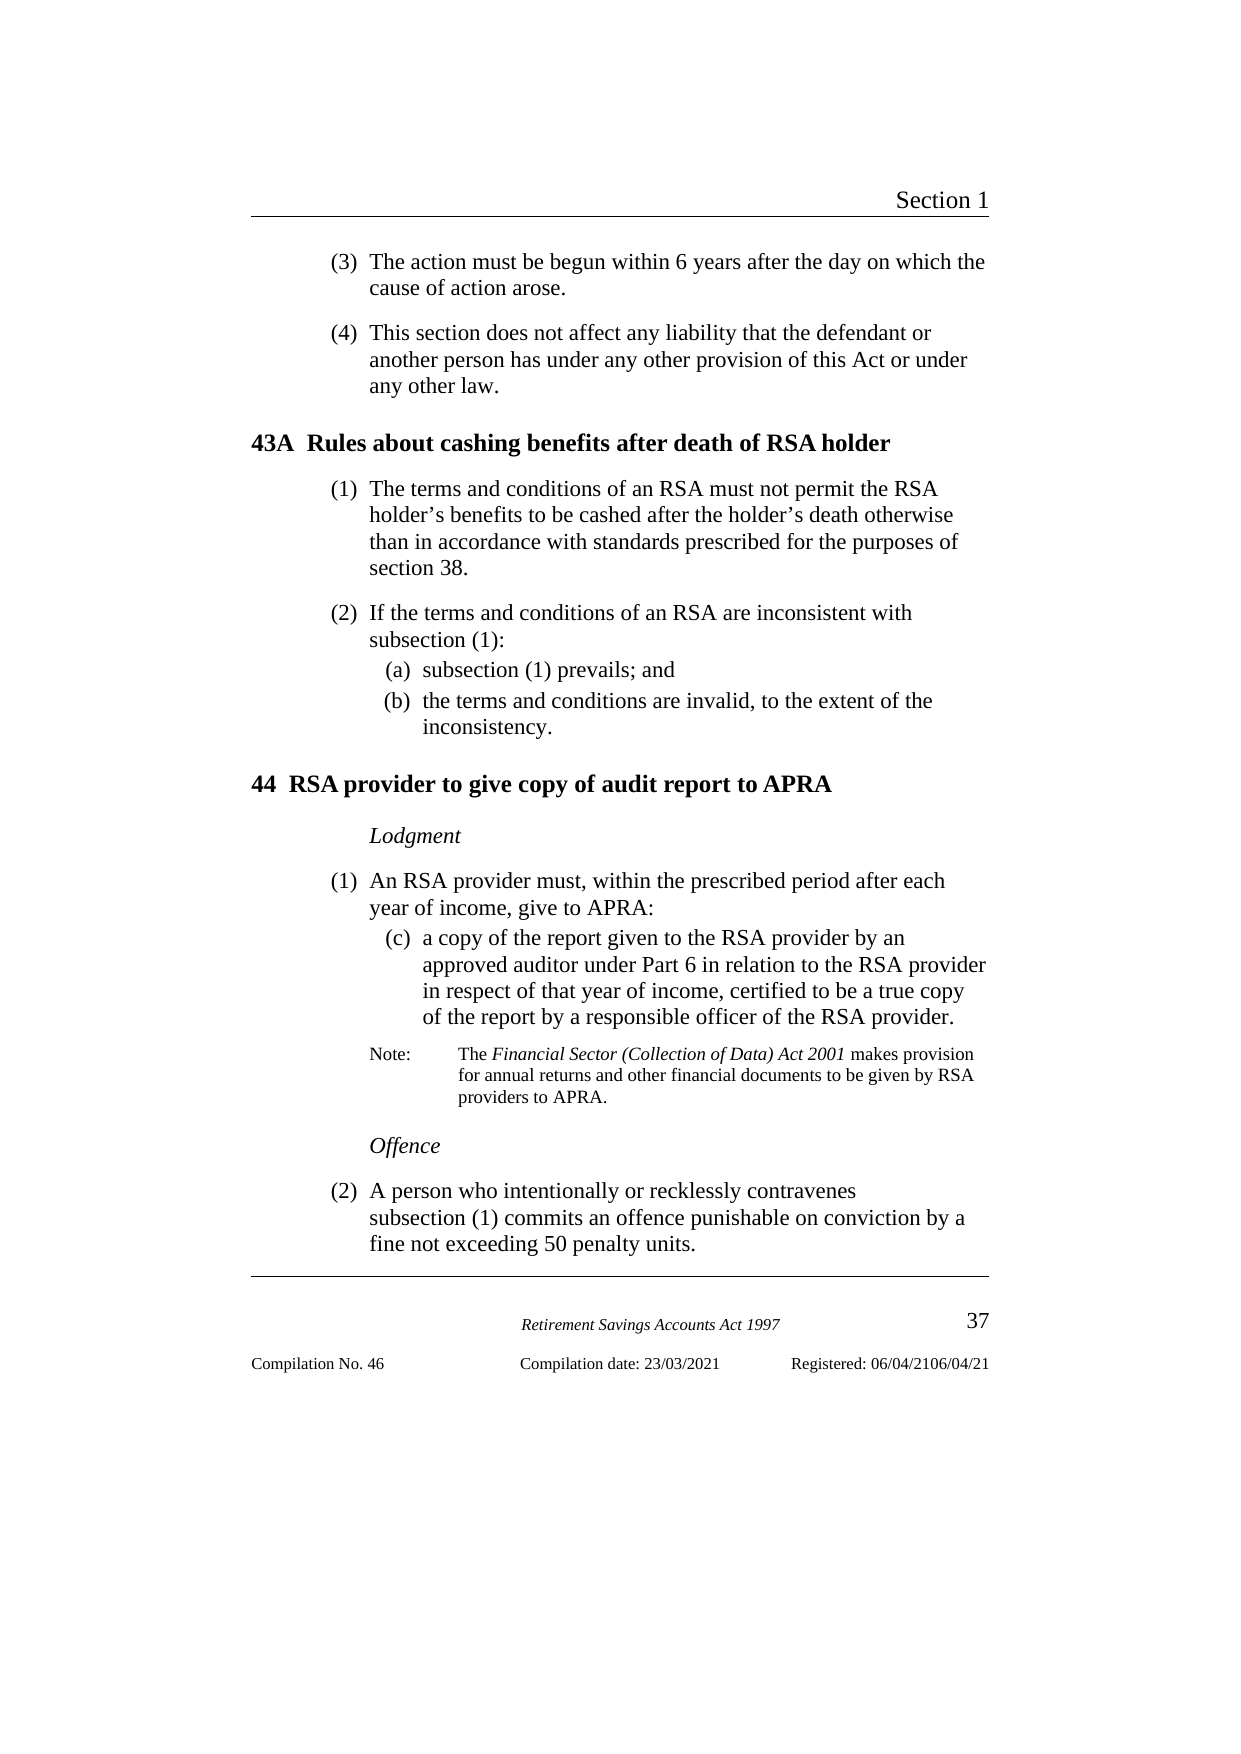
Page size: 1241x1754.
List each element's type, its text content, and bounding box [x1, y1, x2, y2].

text (2) A person who intentionally or recklessly contravenes subsection (1) commits an offence punishable on conviction by a fine not exceeding 50 penalty units. [251, 1177, 989, 1256]
text (3) The action must be begun within 6 years after the day on which the cause of action arose. [251, 248, 989, 301]
text (4) This section does not affect any liability that the defendant or another person has under any other provision of this Act or under any other law. [251, 319, 989, 398]
text (a) subsection (1) prevails; and [251, 656, 989, 683]
text 43A Rules about cashing benefits after death of RSA holder [251, 428, 989, 456]
text (2) If the terms and conditions of an RSA are inconsistent with subsection (1): [251, 599, 989, 652]
text (c) a copy of the report given to the RSA provider by an approved auditor under Part 6 in relation to the RSA provider in respect of that year of income, certified to be a true copy of the report by a responsible officer of the RSA provider. [251, 924, 989, 1030]
text (b) the terms and conditions are invalid, to the extent of the inconsistency. [251, 687, 989, 739]
text Note: The Financial Sector (Collection of Data) Act 2001 makes provision for annual returns and other financial documents to be given by RSA providers to APRA. [369, 1042, 989, 1107]
text 44 RSA provider to give copy of audit report to APRA [251, 769, 989, 797]
text (1) An RSA provider must, within the prescribed period after each year of income, give to APRA: [251, 867, 989, 920]
text Lodgment [369, 822, 989, 849]
text Offence [369, 1132, 989, 1158]
text (1) The terms and conditions of an RSA must not permit the RSA holder’s benefits to be cashed after the holder’s death otherwise than in accordance with standards prescribed for the purposes of section 38. [251, 475, 989, 581]
